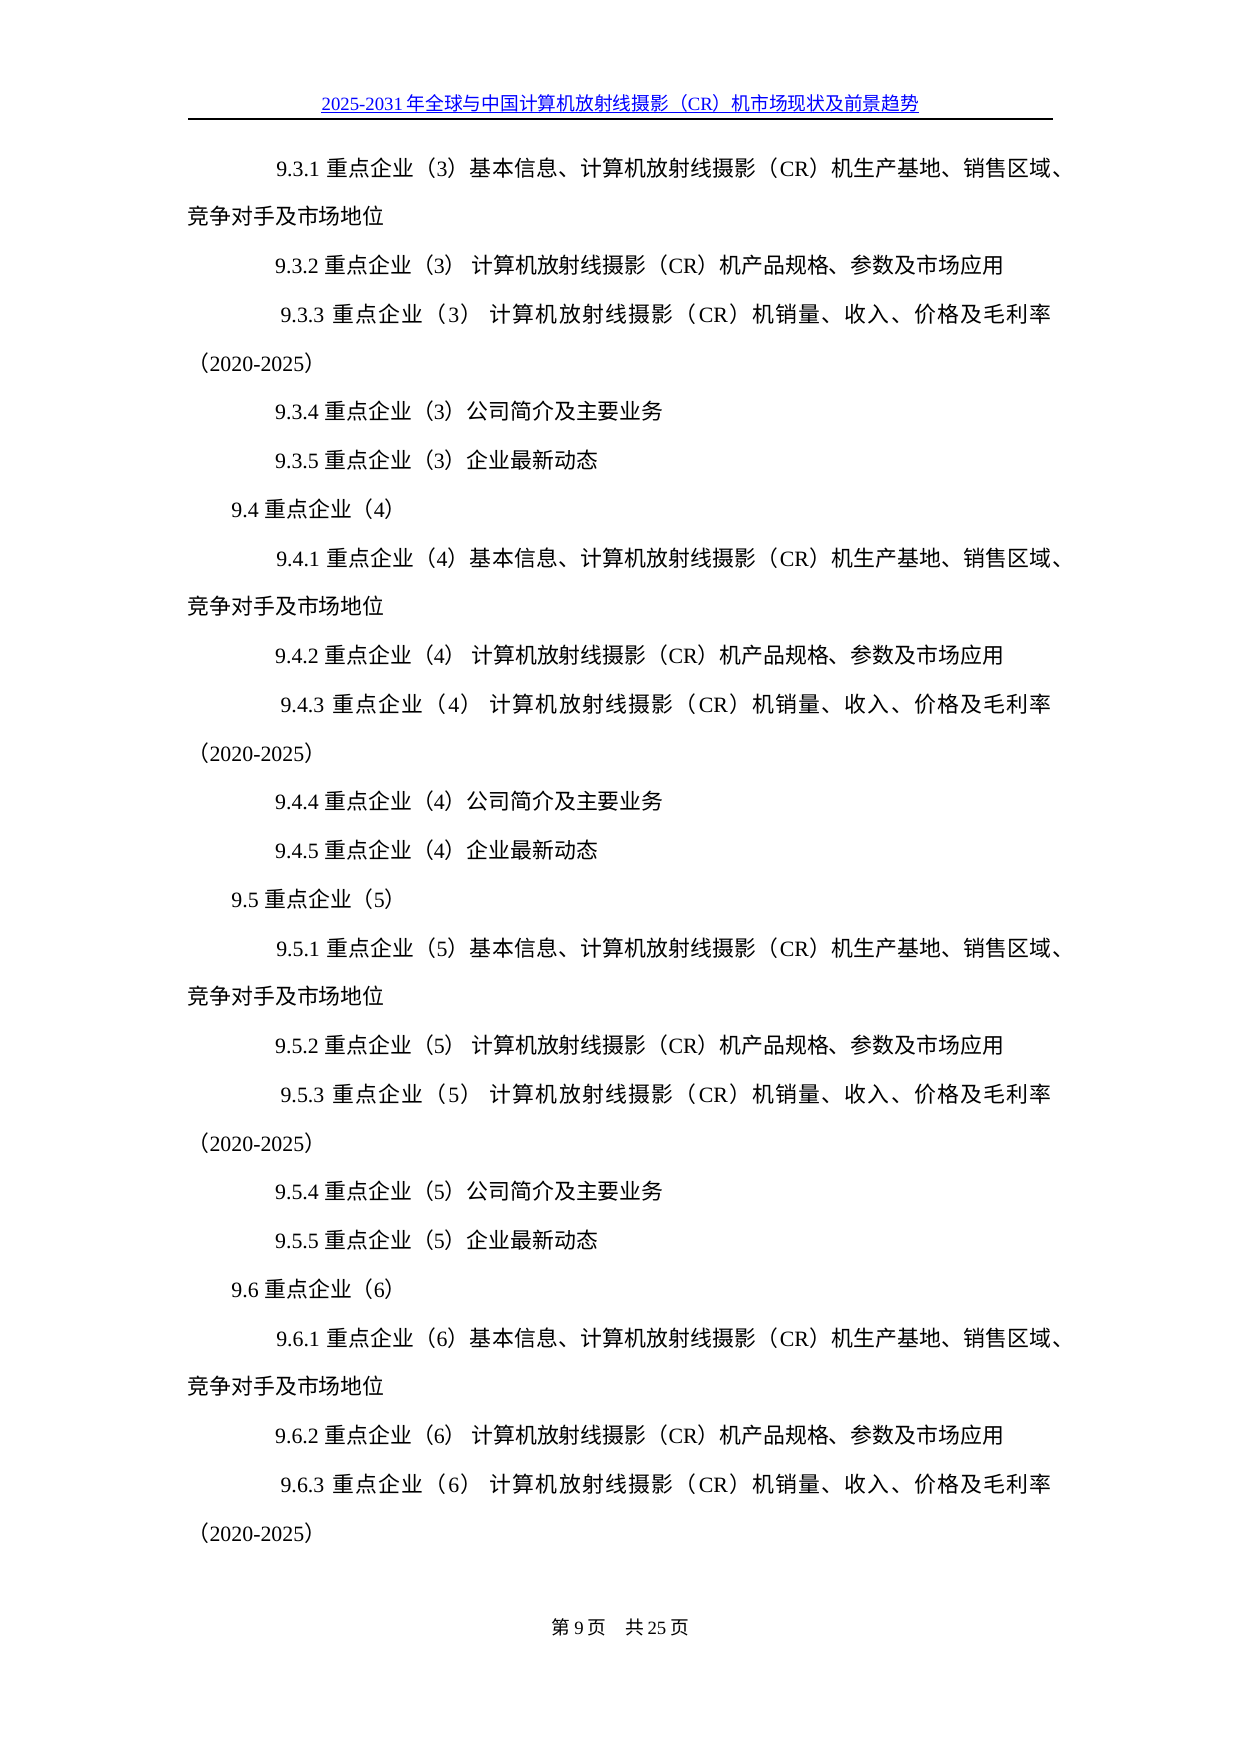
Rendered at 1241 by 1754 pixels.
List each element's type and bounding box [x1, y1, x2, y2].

text [187, 150, 1053, 1548]
